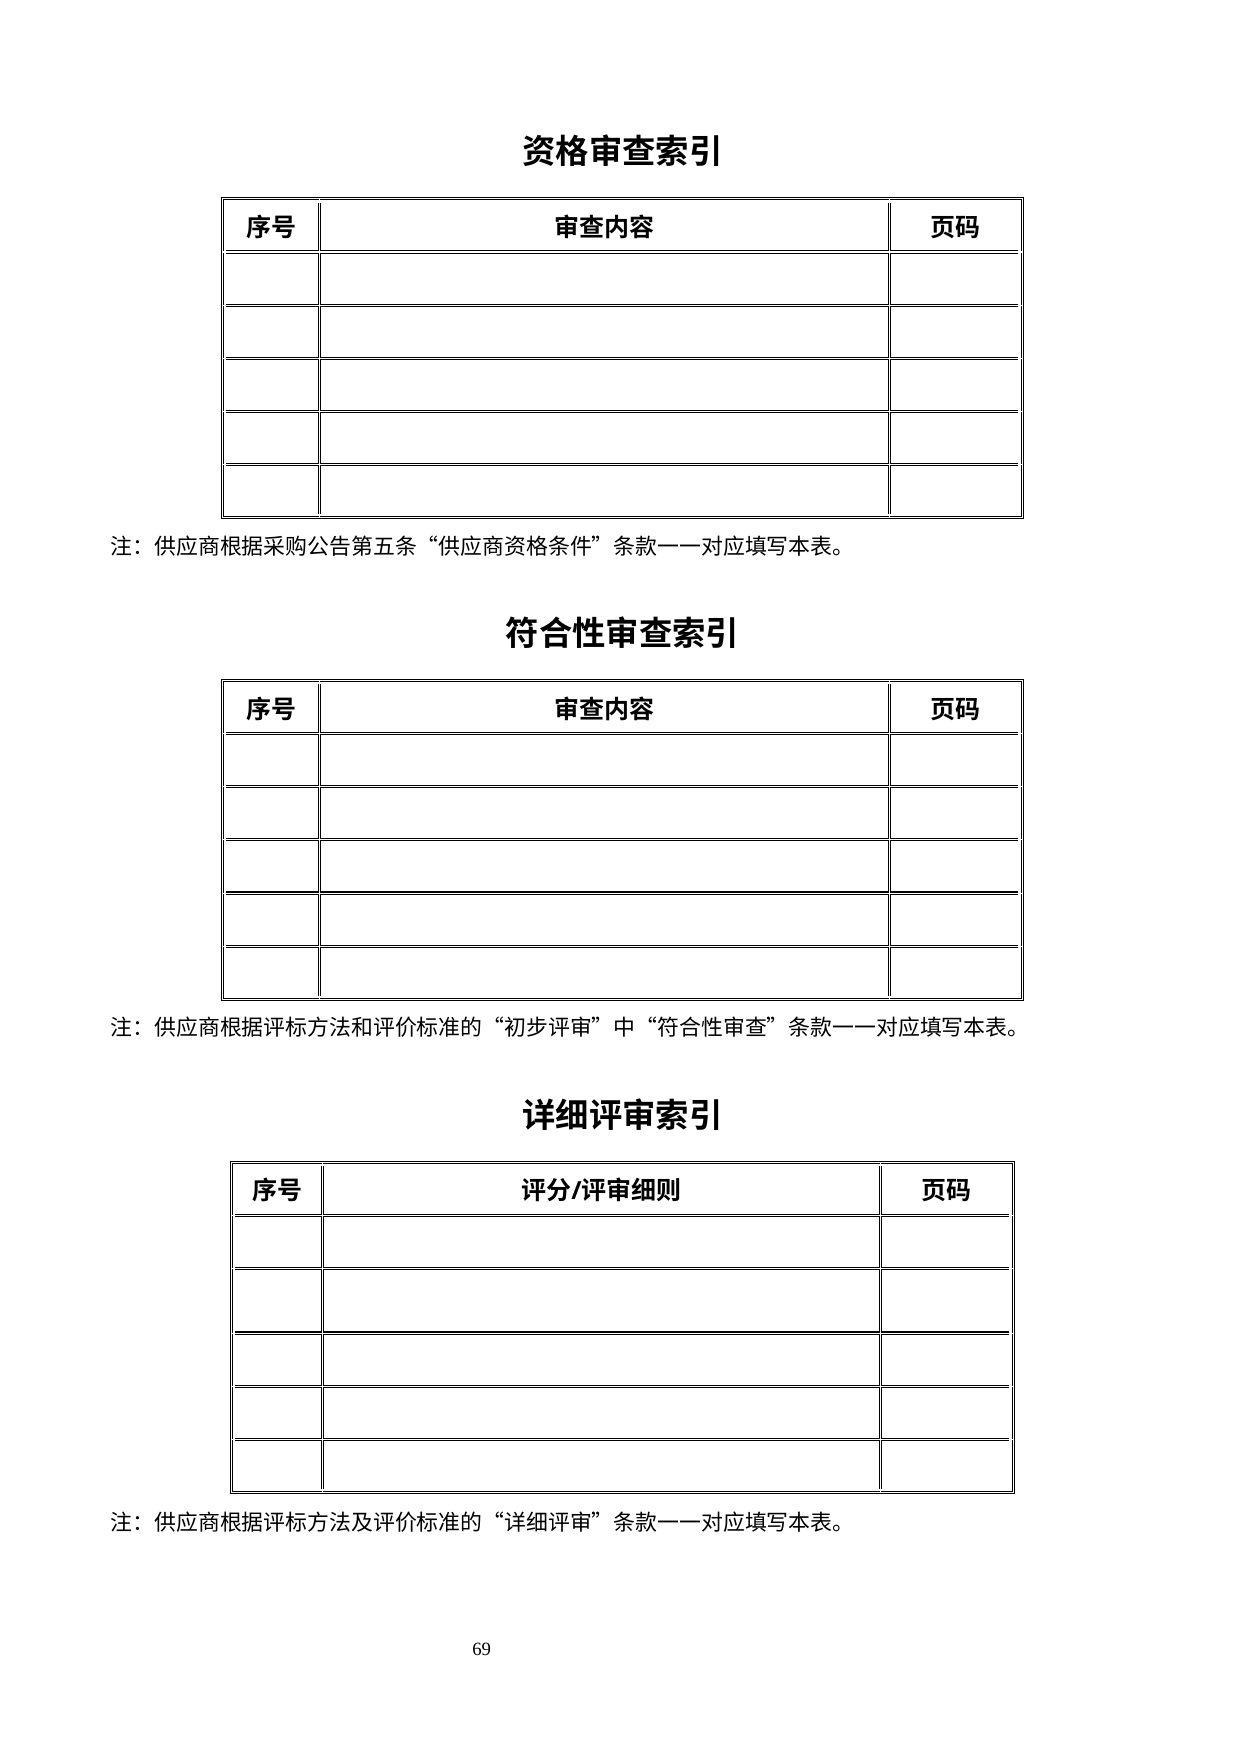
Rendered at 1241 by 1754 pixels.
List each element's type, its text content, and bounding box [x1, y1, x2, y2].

table_cell [321, 841, 888, 891]
table_cell [324, 1217, 879, 1267]
table_cell [882, 1331, 1012, 1384]
table_header 页码 [889, 682, 1021, 732]
table_cell [889, 945, 1021, 998]
text 注：供应商根据采购公告第五条“供应商资格条件”条款一一对应填写本表。 [110, 519, 1134, 563]
table_cell [222, 250, 319, 303]
text 资格审查索引 [110, 125, 1134, 173]
text 注：供应商根据评标方法及评价标准的“详细评审”条款一一对应填写本表。 [110, 1494, 1134, 1540]
table_cell [224, 357, 318, 410]
table_cell [233, 1438, 322, 1491]
table_header 审查内容 [319, 682, 889, 732]
table_cell [889, 732, 1022, 785]
table_cell [233, 1214, 321, 1267]
table_header 序号 [224, 200, 319, 250]
table_cell [889, 463, 1022, 516]
table_header 页码 [880, 1164, 1012, 1214]
table_cell [891, 357, 1021, 410]
table_cell [233, 1385, 321, 1438]
table_cell [321, 360, 888, 410]
table_header 页码 [889, 200, 1021, 250]
text 详细评审索引 [110, 1088, 1134, 1137]
table_cell [891, 891, 1021, 944]
table_cell [882, 1385, 1012, 1438]
table_cell [224, 410, 318, 463]
table_cell [324, 1388, 879, 1438]
table_header 序号 [224, 682, 319, 732]
text 符合性审查索引 [110, 607, 1134, 655]
table_cell [222, 838, 319, 891]
table_cell [222, 732, 319, 785]
table_cell [319, 466, 889, 516]
table_cell [324, 1335, 879, 1384]
table_cell [891, 410, 1021, 463]
text 注：供应商根据评标方法和评价标准的“初步评审”中“符合性审查”条款一一对应填写本表。 [110, 1001, 1134, 1044]
table_cell [324, 1270, 879, 1331]
table_cell [224, 945, 319, 998]
table_cell [321, 254, 888, 303]
table_cell [322, 1441, 880, 1491]
table_header 评分/评审细则 [322, 1164, 880, 1214]
table_cell [233, 1331, 321, 1384]
table_cell [321, 307, 888, 357]
table_header 审查内容 [319, 200, 889, 250]
table_cell [889, 785, 1022, 838]
table_cell [224, 304, 318, 357]
table_cell [233, 1267, 321, 1331]
table_cell [882, 1267, 1012, 1331]
table_cell [224, 891, 318, 944]
table_header 序号 [233, 1164, 322, 1214]
table_cell [889, 838, 1022, 891]
table_cell [891, 304, 1021, 357]
table_cell [889, 250, 1022, 303]
table_cell [321, 895, 888, 944]
table_cell [319, 948, 889, 998]
table_cell [882, 1214, 1012, 1267]
table_cell [321, 413, 888, 463]
table_cell [222, 785, 319, 838]
table_cell [880, 1438, 1012, 1491]
table_cell [321, 735, 888, 785]
table_cell [222, 463, 319, 516]
table_cell [321, 788, 888, 838]
